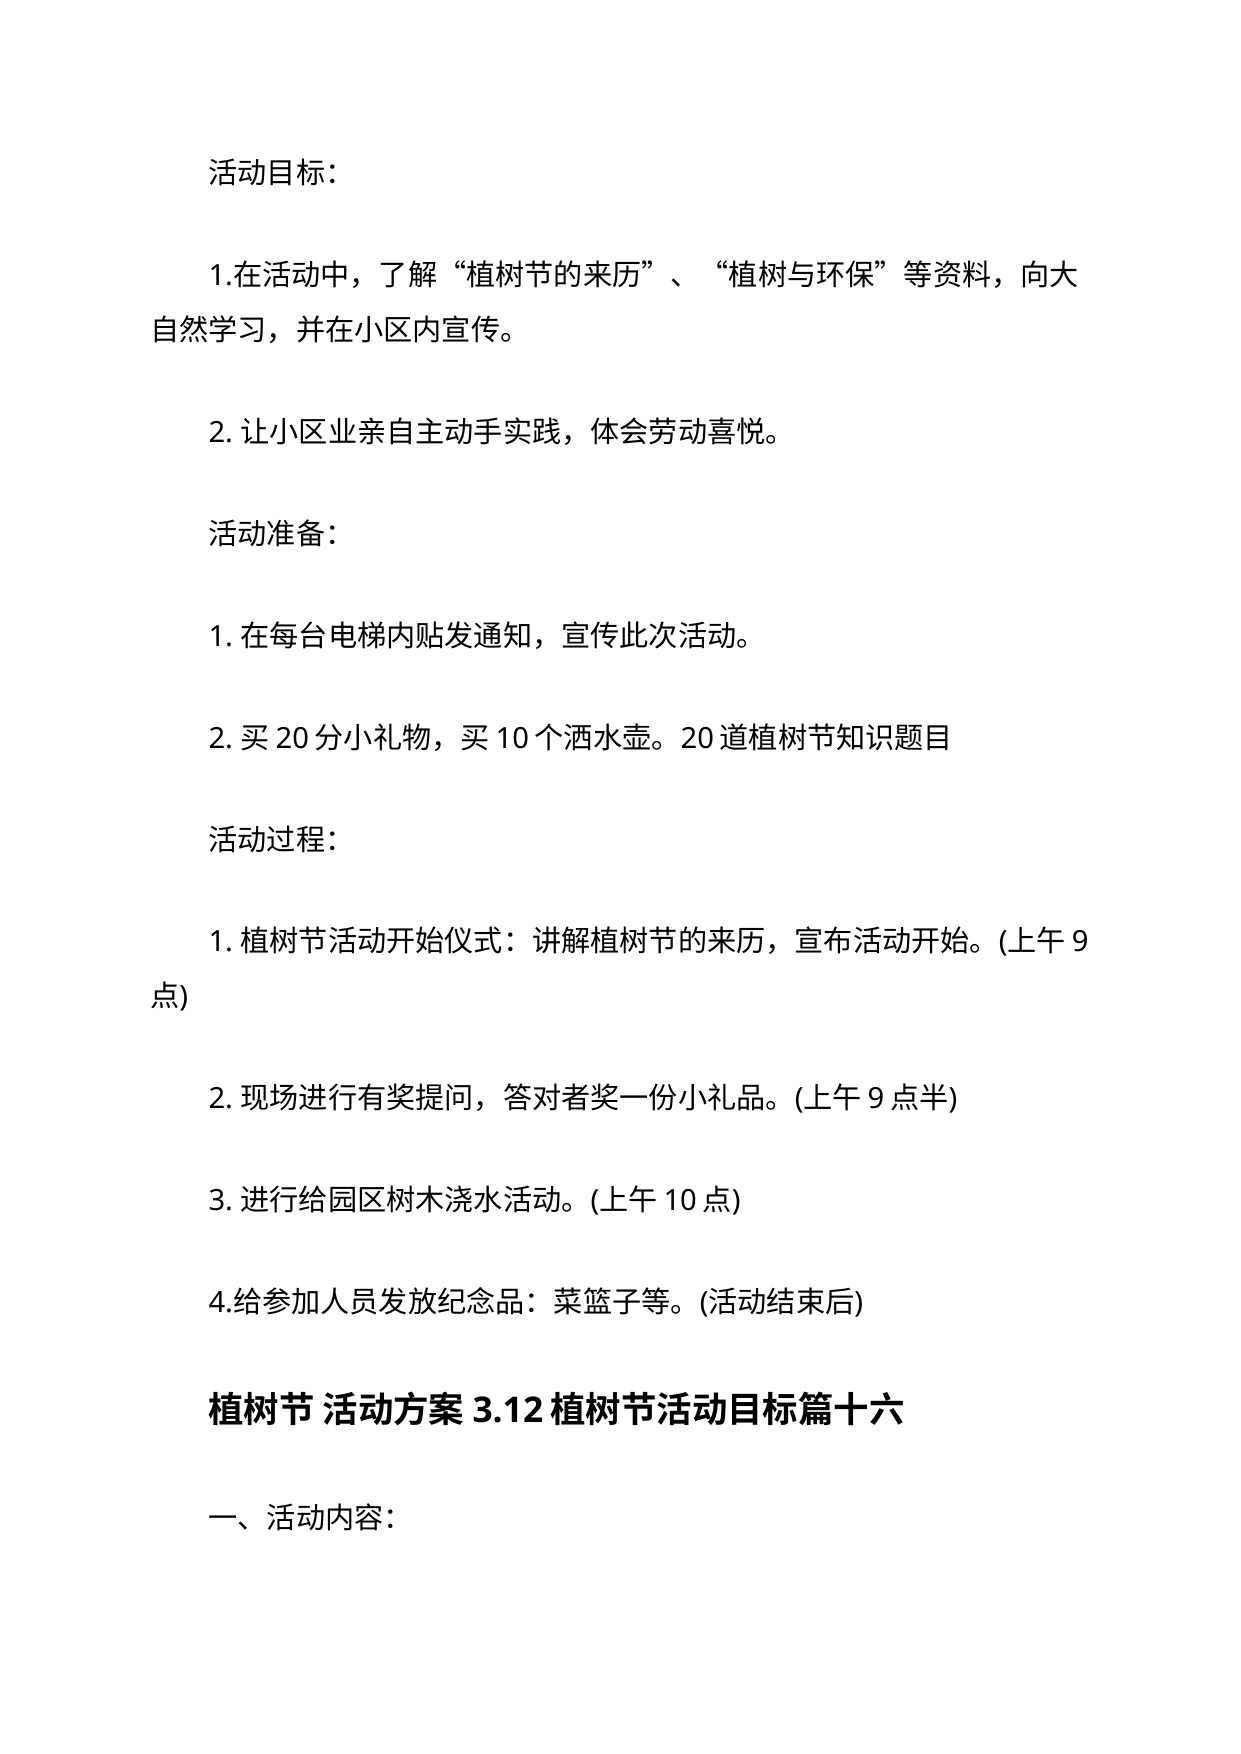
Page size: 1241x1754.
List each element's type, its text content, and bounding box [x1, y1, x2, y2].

text 活动过程： [150, 816, 1090, 858]
text 1. 植树节活动开始仪式：讲解植树节的来历，宣布活动开始。(上午9点) [150, 918, 1090, 1015]
text 2. 现场进行有奖提问，答对者奖一份小礼品。(上午9点半) [150, 1075, 1090, 1117]
text 活动目标： [150, 150, 1090, 192]
text 植树节 活动方案 3.12植树节活动目标篇十六 [150, 1381, 1090, 1432]
text 一、活动内容： [150, 1494, 1090, 1537]
text 3. 进行给园区树木浇水活动。(上午10点) [150, 1177, 1090, 1219]
text 2. 让小区业亲自主动手实践，体会劳动喜悦。 [150, 408, 1090, 451]
text 4.给参加人员发放纪念品：菜篮子等。(活动结束后) [150, 1279, 1090, 1321]
text 2. 买20分小礼物，买10个洒水壶。20道植树节知识题目 [150, 714, 1090, 757]
text 1.在活动中，了解“植树节的来历”、“植树与环保”等资料，向大自然学习，并在小区内宣传。 [150, 252, 1090, 349]
text 1. 在每台电梯内贴发通知，宣传此次活动。 [150, 612, 1090, 655]
text 活动准备： [150, 511, 1090, 553]
